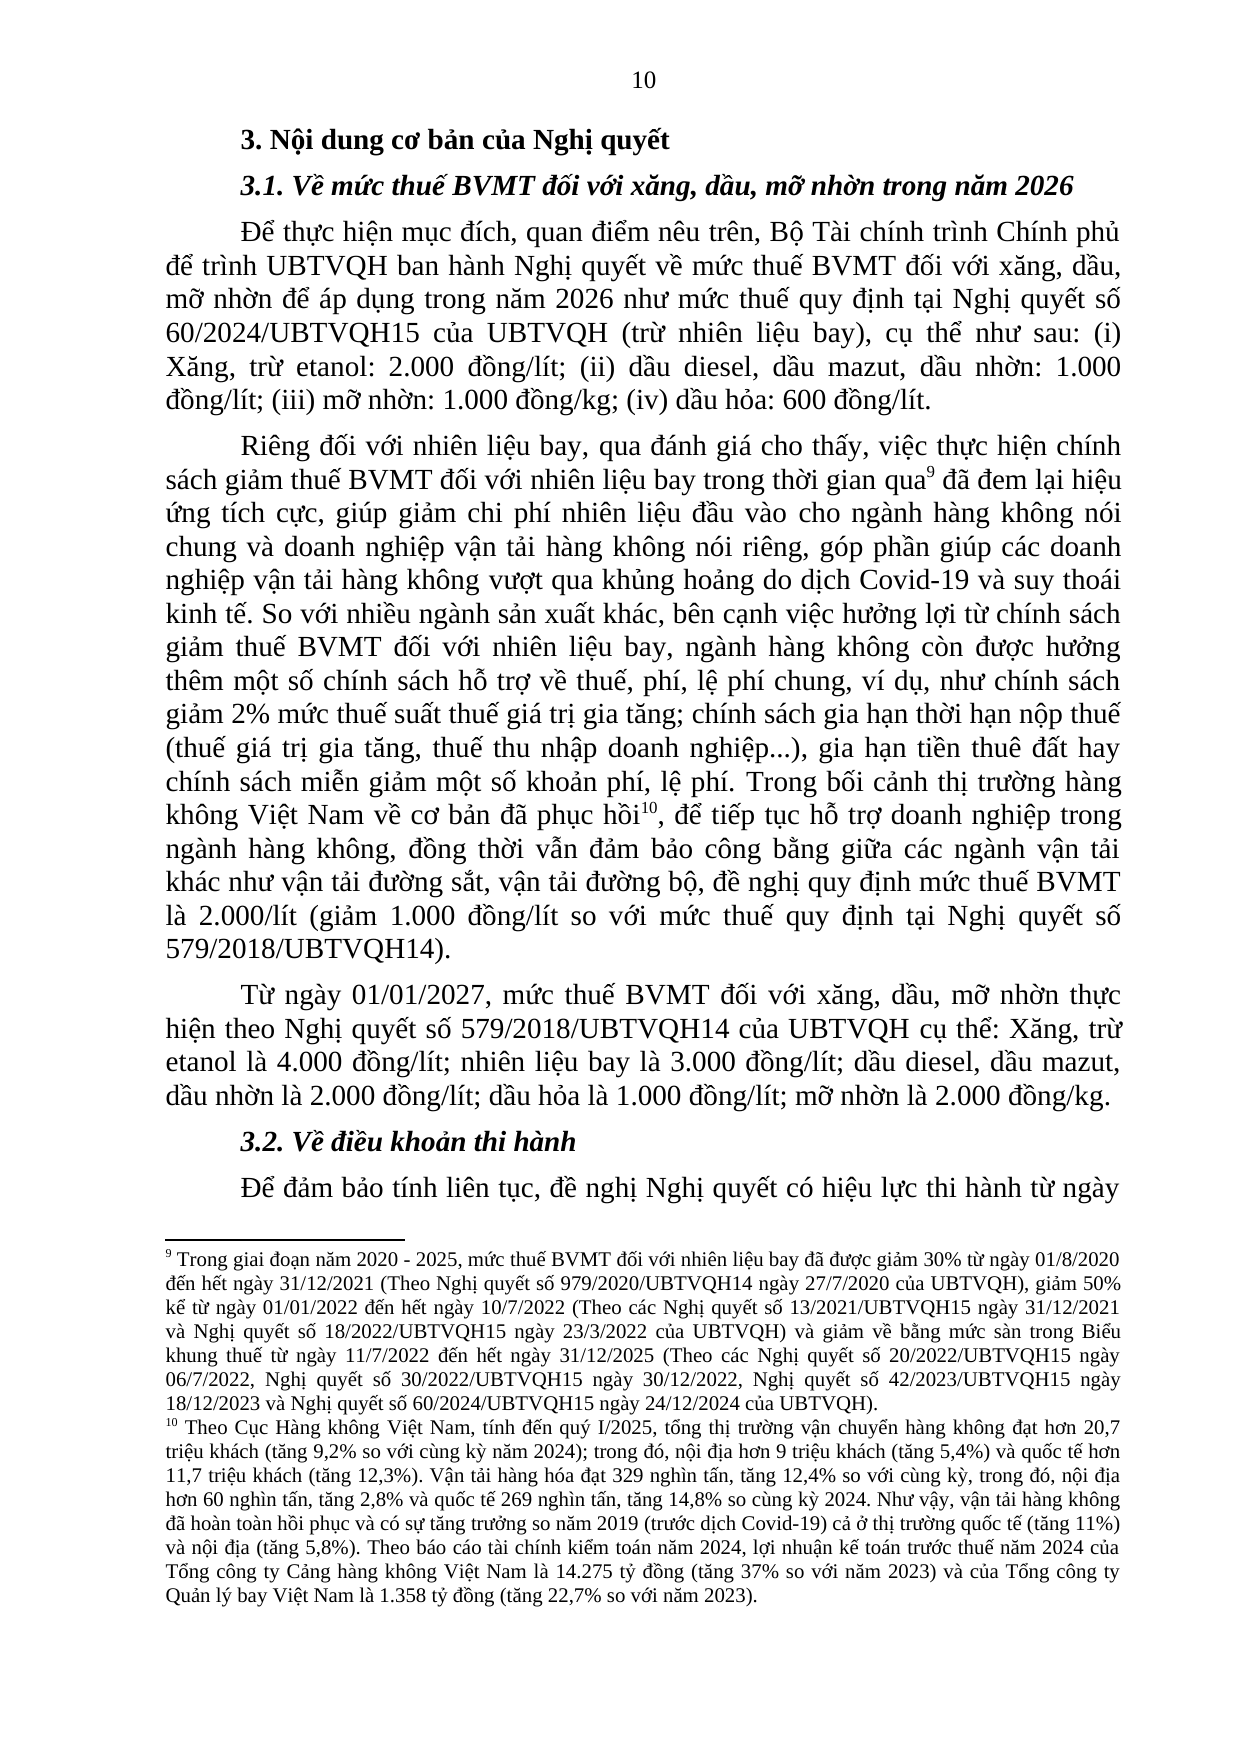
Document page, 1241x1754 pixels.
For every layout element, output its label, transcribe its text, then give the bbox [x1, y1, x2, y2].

text Riêng đối với nhiên liệu bay, qua đánh giá cho thấy, việc thực hiện chính sách giảm thuế BVMT đối với nhiên liệu bay trong thời gian qua đã đem lại hiệu ứng tích cực, giúp giảm chi phí nhiên liệu đầu vào cho ngành hàng không nói chung và doanh nghiệp vận tải hàng không nói riêng, góp phần giúp các doanh nghiệp vận tải hàng không vượt qua khủng hoảng do dịch Covid-19 và suy thoái kinh tế. So với nhiều ngành sản xuất khác, bên cạnh việc hưởng lợi từ chính sách giảm thuế BVMT đối với nhiên liệu bay, ngành hàng không còn được hưởng thêm một số chính sách hỗ trợ về thuế, phí, lệ phí chung, ví dụ, như chính sách giảm 2% mức thuế suất thuế giá trị gia tăng; chính sách gia hạn thời hạn nộp thuế (thuế giá trị gia tăng, thuế thu nhập doanh nghiệp...), gia hạn tiền thuê đất hay chính sách miễn giảm một số khoản phí, lệ phí. Trong bối cảnh thị trường hàng không Việt Nam về cơ bản đã phục hồi, để tiếp tục hỗ trợ doanh nghiệp trong ngành hàng không, đồng thời vẫn đảm bảo công bằng giữa các ngành vận tải khác như vận tải đường sắt, vận tải đường bộ, đề nghị quy định mức thuế BVMT là 2.000/lít (giảm 1.000 đồng/lít so với mức thuế quy định tại Nghị quyết số 579/2018/UBTVQH14). [165, 428, 1122, 965]
text Để thực hiện mục đích, quan điểm nêu trên, Bộ Tài chính trình Chính phủ để trình UBTVQH ban hành Nghị quyết về mức thuế BVMT đối với xăng, dầu, mỡ nhờn để áp dụng trong năm 2026 như mức thuế quy định tại Nghị quyết số 60/2024/UBTVQH15 của UBTVQH (trừ nhiên liệu bay), cụ thể như sau: (i) Xăng, trừ etanol: 2.000 đồng/lít; (ii) dầu diesel, dầu mazut, dầu nhờn: 1.000 đồng/lít; (iii) mỡ nhờn: 1.000 đồng/kg; (iv) dầu hỏa: 600 đồng/lít. [165, 214, 1122, 416]
text 3.2. Về điều khoản thi hành [165, 1124, 1122, 1158]
text Từ ngày 01/01/2027, mức thuế BVMT đối với xăng, dầu, mỡ nhờn thực hiện theo Nghị quyết số 579/2018/UBTVQH14 của UBTVQH cụ thể: Xăng, trừ etanol là 4.000 đồng/lít; nhiên liệu bay là 3.000 đồng/lít; dầu diesel, dầu mazut, dầu nhờn là 2.000 đồng/lít; dầu hỏa là 1.000 đồng/lít; mỡ nhờn là 2.000 đồng/kg. [165, 977, 1122, 1112]
text 3. Nội dung cơ bản của Nghị quyết [165, 122, 1122, 156]
text 3.1. Về mức thuế BVMT đối với xăng, dầu, mỡ nhờn trong năm 2026 [165, 168, 1122, 202]
text Để đảm bảo tính liên tục, đề nghị Nghị quyết có hiệu lực thi hành từ ngày 01/01/2026. [165, 1170, 1122, 1204]
